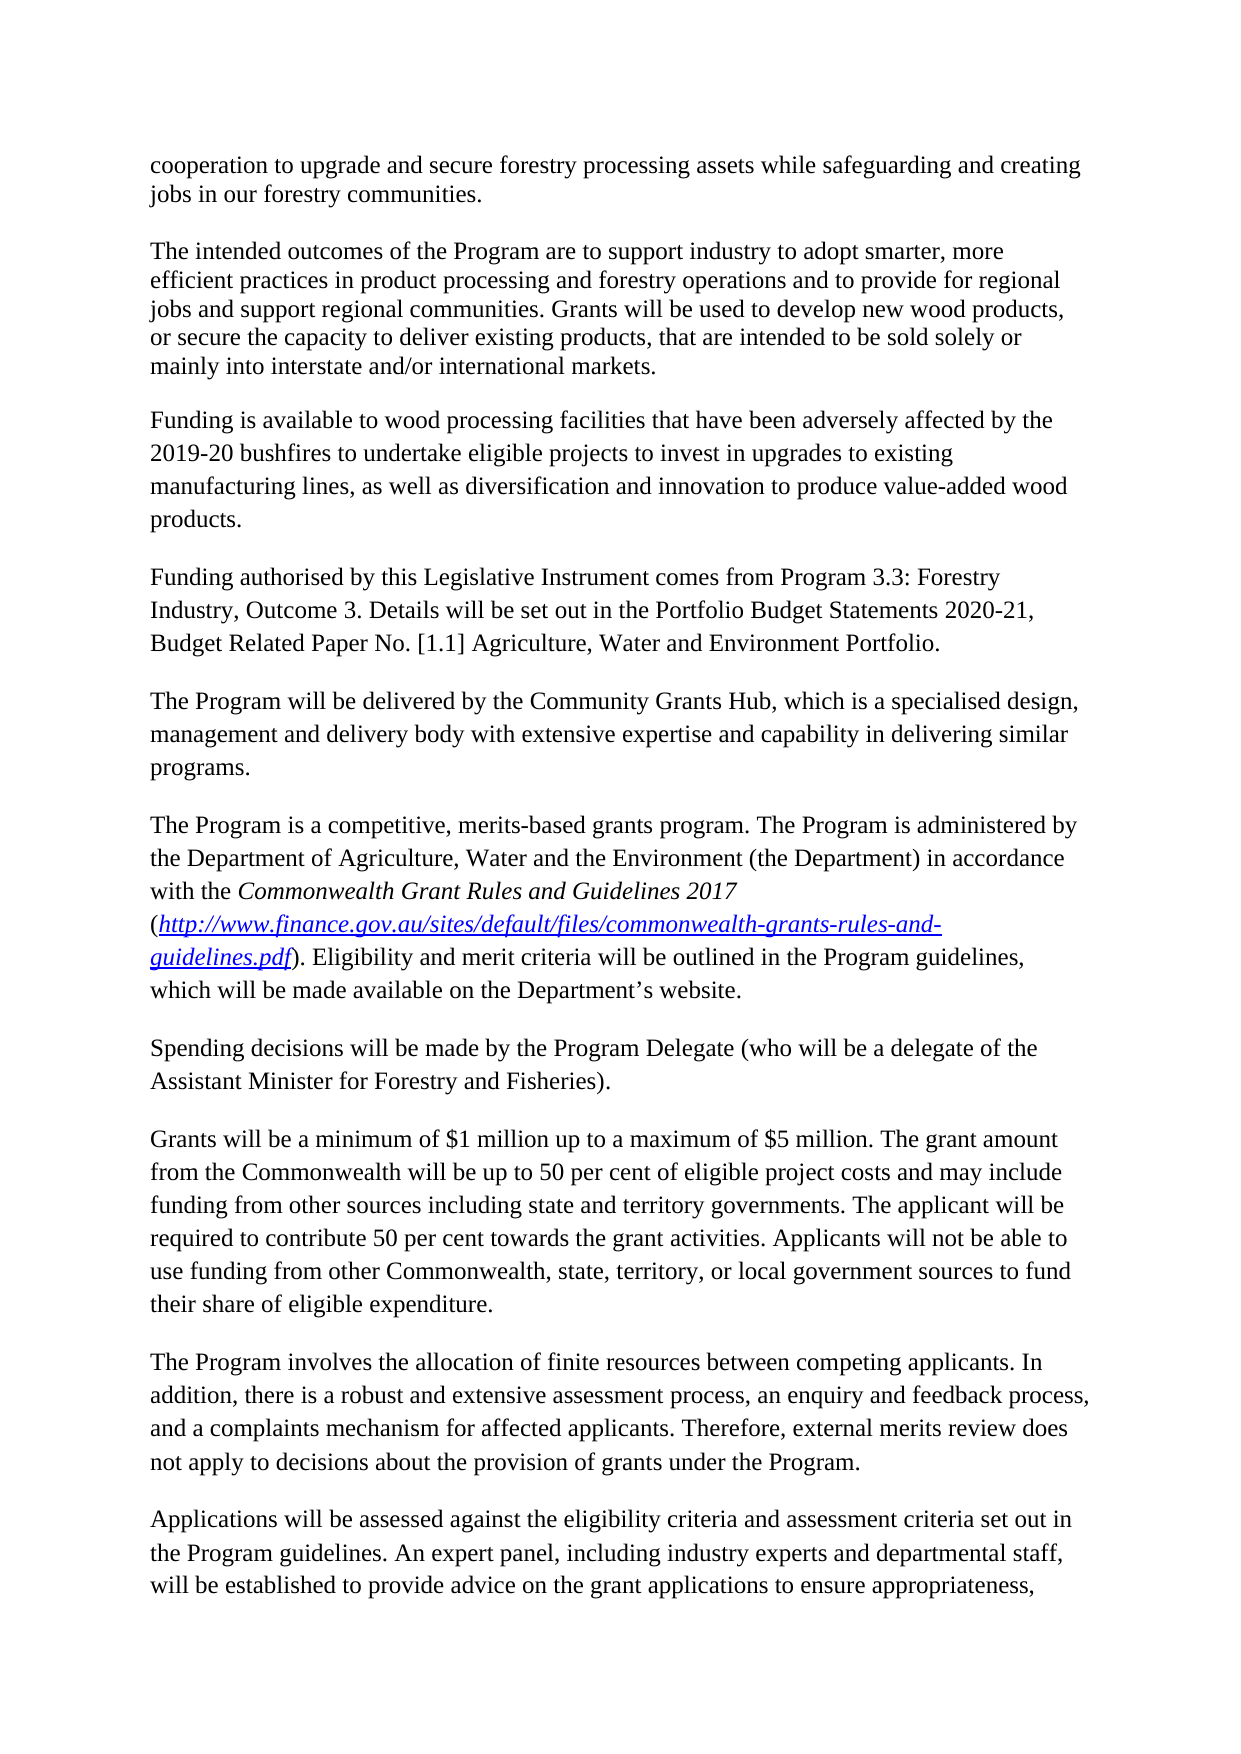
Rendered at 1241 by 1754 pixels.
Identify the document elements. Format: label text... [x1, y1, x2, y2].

text The Program involves the allocation of finite resources between competing applicants. In addition, there is a robust and extensive assessment process, an enquiry and feedback process, and a complaints mechanism for affected applicants. Therefore, external merits review does not apply to decisions about the provision of grants under the Program. [150, 1347, 1090, 1475]
text Spending decisions will be made by the Program Delegate (who will be a delegate of the Assistant Minister for Forestry and Fisheries). [150, 1033, 1090, 1095]
text The Program is a competitive, merits-based grants program. The Program is administered by the Department of Agriculture, Water and the Environment (the Department) in accordance with the Commonwealth Grant Rules and Guidelines 2017 (http://www.finance.gov.au/sites/default/files/commonwealth-grants-rules-and-guidelines.pdf). Eligibility and merit criteria will be outlined in the Program guidelines, which will be made available on the Department’s website. [150, 810, 1090, 1004]
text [150, 150, 1090, 207]
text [150, 1504, 1090, 1599]
text Funding authorised by this Legislative Instrument comes from Program 3.3: Forestry Industry, Outcome 3. Details will be set out in the Portfolio Budget Statements 2020-21, Budget Related Paper No. [1.1] Agriculture, Water and Environment Portfolio. [150, 562, 1090, 657]
text The Program will be delivered by the Community Grants Hub, which is a specialised design, management and delivery body with extensive expertise and capability in delivering similar programs. [150, 686, 1090, 781]
text Funding is available to wood processing facilities that have been adversely affected by the 2019-20 bushfires to undertake eligible projects to invest in upgrades to existing manufacturing lines, as well as diversification and innovation to produce value-added wood products. [150, 405, 1090, 533]
text Grants will be a minimum of $1 million up to a maximum of $5 million. The grant amount from the Commonwealth will be up to 50 per cent of eligible project costs and may include funding from other sources including state and territory governments. The applicant will be required to contribute 50 per cent towards the grant activities. Applicants will not be able to use funding from other Commonwealth, state, territory, or local government sources to fund their share of eligible expenditure. [150, 1124, 1090, 1318]
text The intended outcomes of the Program are to support industry to adopt smarter, more efficient practices in product processing and forestry operations and to provide for regional jobs and support regional communities. Grants will be used to develop new wood products, or secure the capacity to deliver existing products, that are intended to be sold solely or mainly into interstate and/or international markets. [150, 236, 1090, 380]
